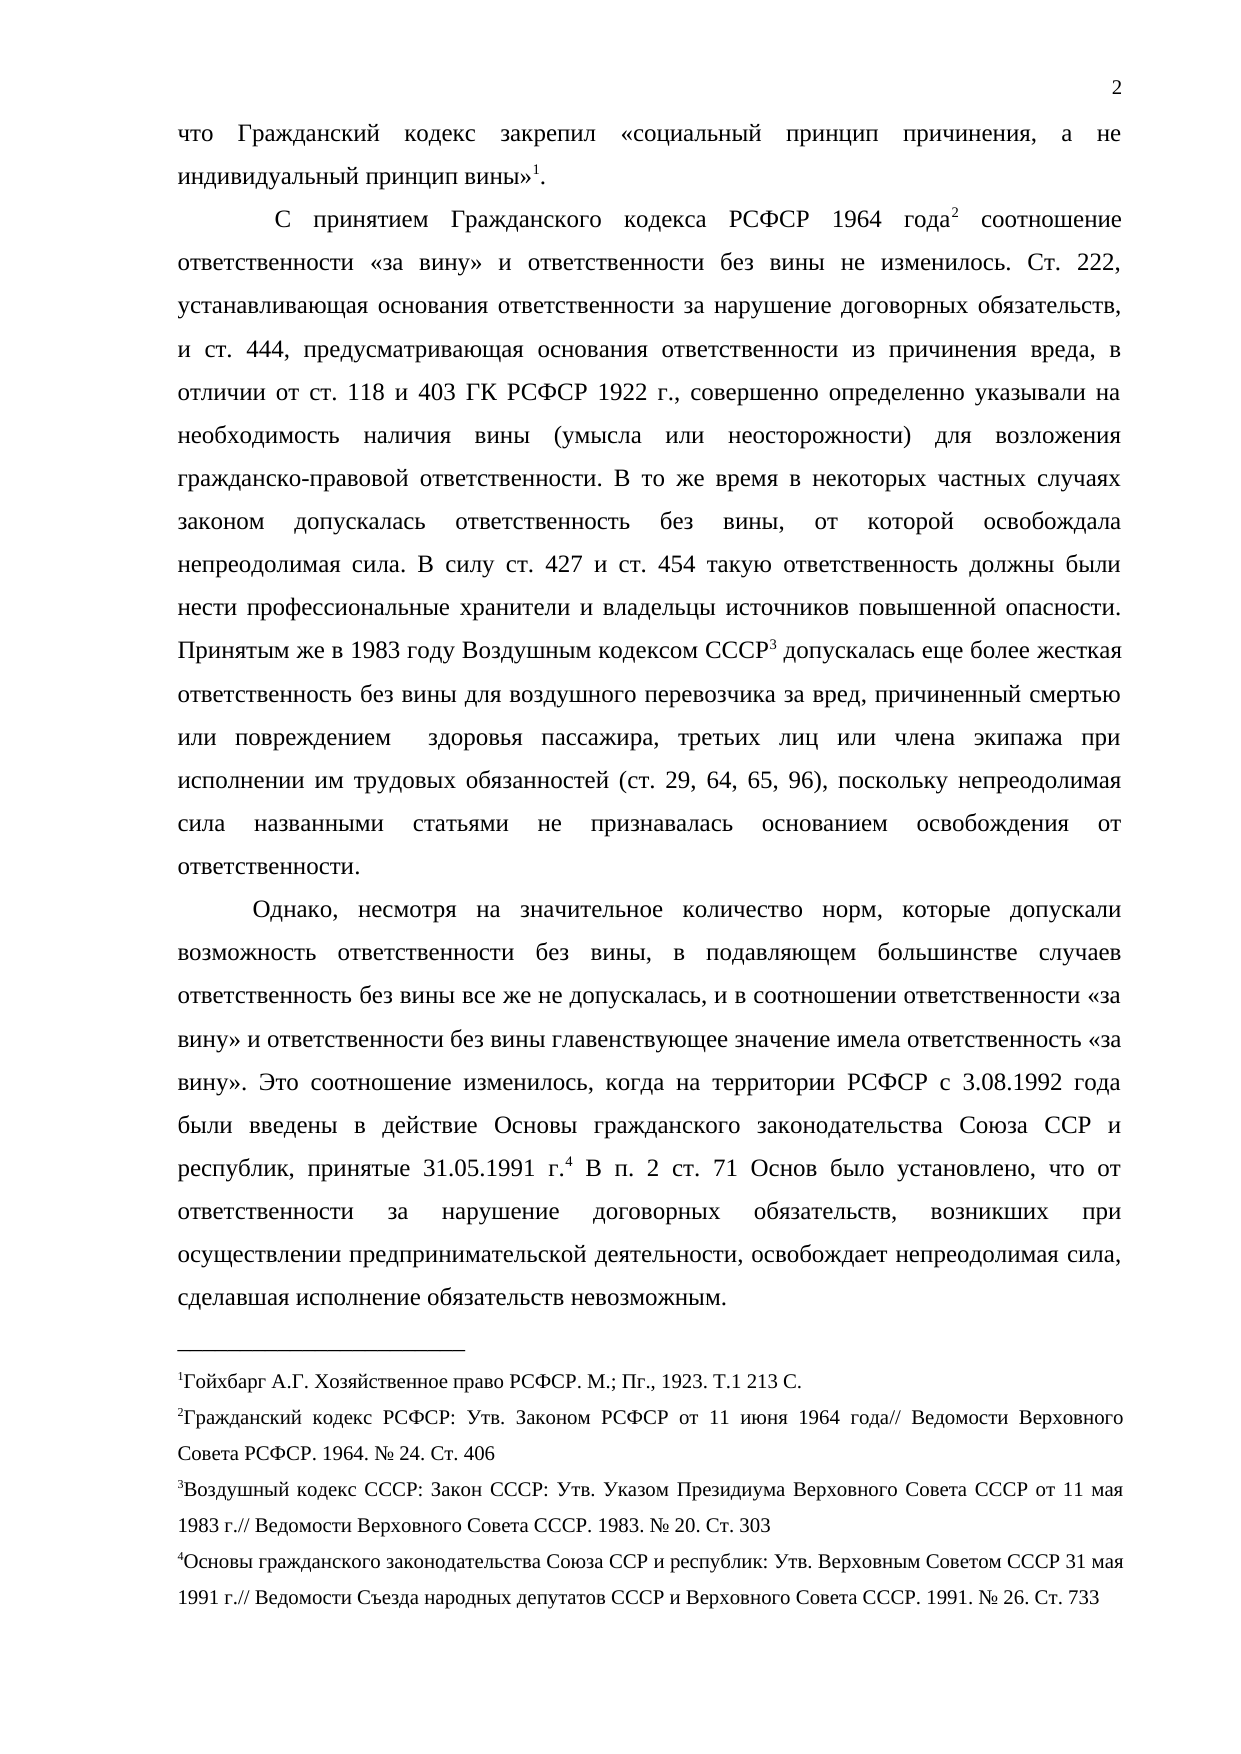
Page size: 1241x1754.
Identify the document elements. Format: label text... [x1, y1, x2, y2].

text Однако, несмотря на значительное количество норм, которые допускали возможность ответственности без вины, в подавляющем большинстве случаев ответственность без вины все же не допускалась, и в соотношении ответственности «за вину» и ответственности без вины главенствующее значение имела ответственность «за вину». Это соотношение изменилось, когда на территории РСФСР с 3.08.1992 года были введены в действие Основы гражданского законодательства Союза ССР и республик, принятые 31.05.1991 г.4 В п. 2 ст. 71 Основ было установлено, что от ответственности за нарушение договорных обязательств, возникших при осуществлении предпринимательской деятельности, освобождает непреодолимая сила, сделавшая исполнение обязательств невозможным. [177, 894, 1122, 1311]
text 2Гражданский кодекс РСФСР: Утв. Законом РСФСР от 11 июня 1964 года// Ведомости Верховного Совета РСФСР. 1964. № 24. Ст. 406 [177, 1405, 1125, 1465]
text С принятием Гражданского кодекса РСФСР 1964 года2 соотношение ответственности «за вину» и ответственности без вины не изменилось. Ст. 222, устанавливающая основания ответственности за нарушение договорных обязательств, и ст. 444, предусматривающая основания ответственности из причинения вреда, в отличии от ст. 118 и 403 ГК РСФСР 1922 г., совершенно определенно указывали на необходимость наличия вины (умысла или неосторожности) для возложения гражданско-правовой ответственности. В то же время в некоторых частных случаях законом допускалась ответственность без вины, от которой освобождала непреодолимая сила. В силу ст. 427 и ст. 454 такую ответственность должны были нести профессиональные хранители и владельцы источников повышенной опасности. Принятым же в 1983 году Воздушным кодексом СССР3 допускалась еще более жесткая ответственность без вины для воздушного перевозчика за вред, причиненный смертью или повреждением здоровья пассажира, третьих лиц или члена экипажа при исполнении им трудовых обязанностей (ст. 29, 64, 65, 96), поскольку непреодолимая сила названными статьями не признавалась основанием освобождения от ответственности. [177, 204, 1122, 880]
text 4Основы гражданского законодательства Союза ССР и республик: Утв. Верховным Советом СССР 31 мая 1991 г.// Ведомости Съезда народных депутатов СССР и Верховного Совета СССР. 1991. № 26. Ст. 733 [177, 1549, 1125, 1609]
text что Гражданский кодекс закрепил «социальный принцип причинения, а не индивидуальный принцип вины»1. [177, 118, 1122, 190]
text 3Воздушный кодекс СССР: Закон СССР: Утв. Указом Президиума Верховного Совета СССР от 11 мая 1983 г.// Ведомости Верховного Совета СССР. 1983. № 20. Ст. 303 [177, 1477, 1125, 1537]
text _______________________ [177, 1326, 1125, 1354]
text 1Гойхбарг А.Г. Хозяйственное право РСФСР. М.; Пг., 1923. Т.1 213 С. [177, 1369, 1125, 1393]
